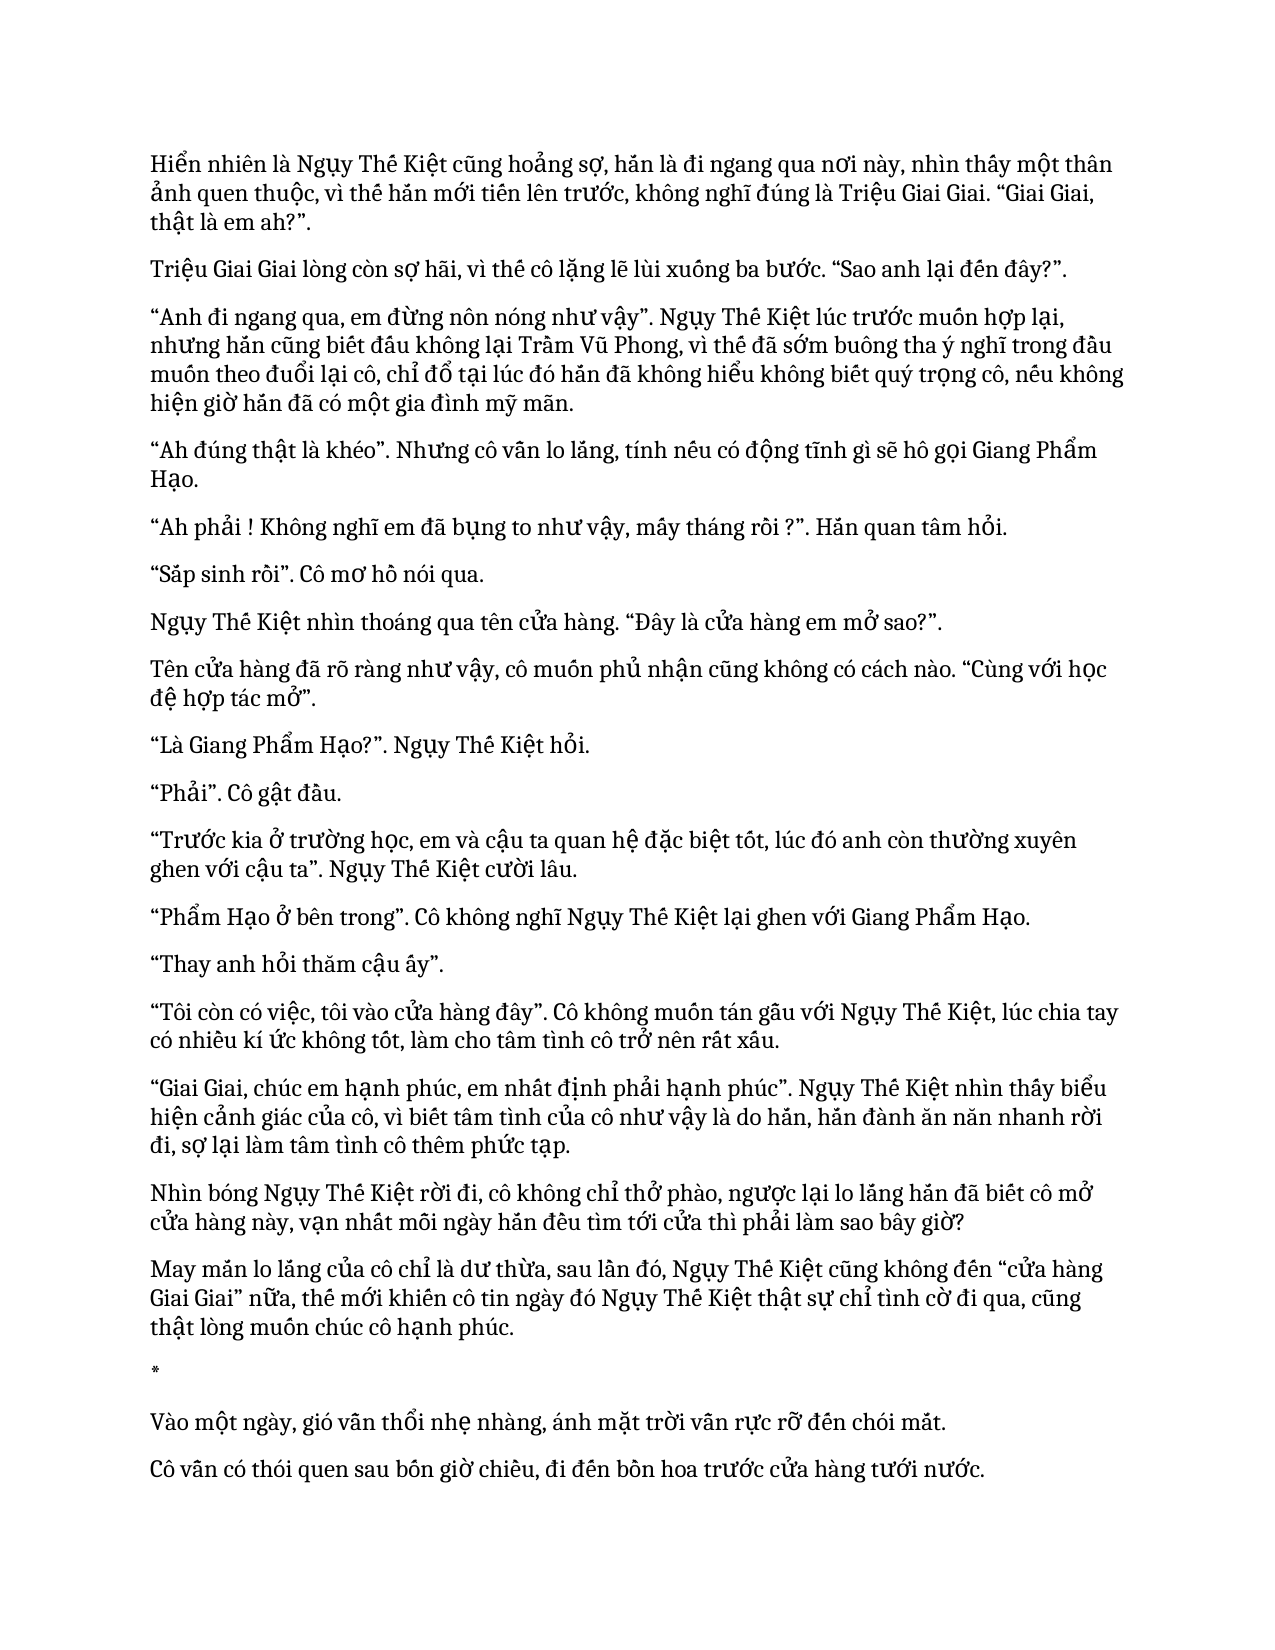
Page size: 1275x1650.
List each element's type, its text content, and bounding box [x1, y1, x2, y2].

text Cô vẫn có thói quen sau bốn giờ chiều, đi đến bồn hoa trước cửa hàng tưới nước. [150, 1455, 1125, 1484]
text “Tôi còn có việc, tôi vào cửa hàng đây”. Cô không muốn tán gẫu với Ngụy Thế Kiệt, lúc chia tay có nhiều kí ức không tốt, làm cho tâm tình cô trở nên rất xấu. [150, 997, 1125, 1055]
text * [150, 1360, 1125, 1389]
text “Anh đi ngang qua, em đừng nôn nóng như vậy”. Ngụy Thế Kiệt lúc trước muốn hợp lại, nhưng hắn cũng biết đấu không lại Trầm Vũ Phong, vì thế đã sớm buông tha ý nghĩ trong đầu muốn theo đuổi lại cô, chỉ đổ tại lúc đó hắn đã không hiểu không biết quý trọng cô, nếu không hiện giờ hắn đã có một gia đình mỹ mãn. [150, 302, 1125, 417]
text “Phải”. Cô gật đầu. [150, 779, 1125, 807]
text May mắn lo lắng của cô chỉ là dư thừa, sau lần đó, Ngụy Thế Kiệt cũng không đến “cửa hàng Giai Giai” nữa, thế mới khiến cô tin ngày đó Ngụy Thế Kiệt thật sự chỉ tình cờ đi qua, cũng thật lòng muốn chúc cô hạnh phúc. [150, 1255, 1125, 1341]
text “Thay anh hỏi thăm cậu ấy”. [150, 950, 1125, 979]
text “Phẩm Hạo ở bên trong”. Cô không nghĩ Ngụy Thế Kiệt lại ghen với Giang Phẩm Hạo. [150, 902, 1125, 931]
text Triệu Giai Giai lòng còn sợ hãi, vì thế cô lặng lẽ lùi xuống ba bước. “Sao anh lại đến đây?”. [150, 255, 1125, 284]
text “Trước kia ở trường học, em và cậu ta quan hệ đặc biệt tốt, lúc đó anh còn thường xuyên ghen với cậu ta”. Ngụy Thế Kiệt cười lâu. [150, 826, 1125, 884]
text Ngụy Thế Kiệt nhìn thoáng qua tên cửa hàng. “Đây là cửa hàng em mở sao?”. [150, 607, 1125, 636]
text Hiển nhiên là Ngụy Thế Kiệt cũng hoảng sợ, hắn là đi ngang qua nơi này, nhìn thấy một thân ảnh quen thuộc, vì thế hắn mới tiến lên trước, không nghĩ đúng là Triệu Giai Giai. “Giai Giai, thật là em ah?”. [150, 150, 1125, 236]
text Nhìn bóng Ngụy Thế Kiệt rời đi, cô không chỉ thở phào, ngược lại lo lắng hắn đã biết cô mở cửa hàng này, vạn nhất mỗi ngày hắn đều tìm tới cửa thì phải làm sao bây giờ? [150, 1179, 1125, 1236]
text “Ah phải ! Không nghĩ em đã bụng to như vậy, mấy tháng rồi ?”. Hắn quan tâm hỏi. [150, 512, 1125, 541]
text “Là Giang Phẩm Hạo?”. Ngụy Thế Kiệt hỏi. [150, 731, 1125, 760]
text Tên cửa hàng đã rõ ràng như vậy, cô muốn phủ nhận cũng không có cách nào. “Cùng với học đệ hợp tác mở”. [150, 655, 1125, 712]
text “Sắp sinh rồi”. Cô mơ hồ nói qua. [150, 560, 1125, 589]
text “Ah đúng thật là khéo”. Nhưng cô vẫn lo lắng, tính nếu có động tĩnh gì sẽ hô gọi Giang Phẩm Hạo. [150, 436, 1125, 494]
text “Giai Giai, chúc em hạnh phúc, em nhất định phải hạnh phúc”. Ngụy Thế Kiệt nhìn thấy biểu hiện cảnh giác của cô, vì biết tâm tình của cô như vậy là do hắn, hắn đành ăn năn nhanh rời đi, sợ lại làm tâm tình cô thêm phức tạp. [150, 1074, 1125, 1160]
text Vào một ngày, gió vẫn thổi nhẹ nhàng, ánh mặt trời vẫn rực rỡ đến chói mắt. [150, 1407, 1125, 1436]
